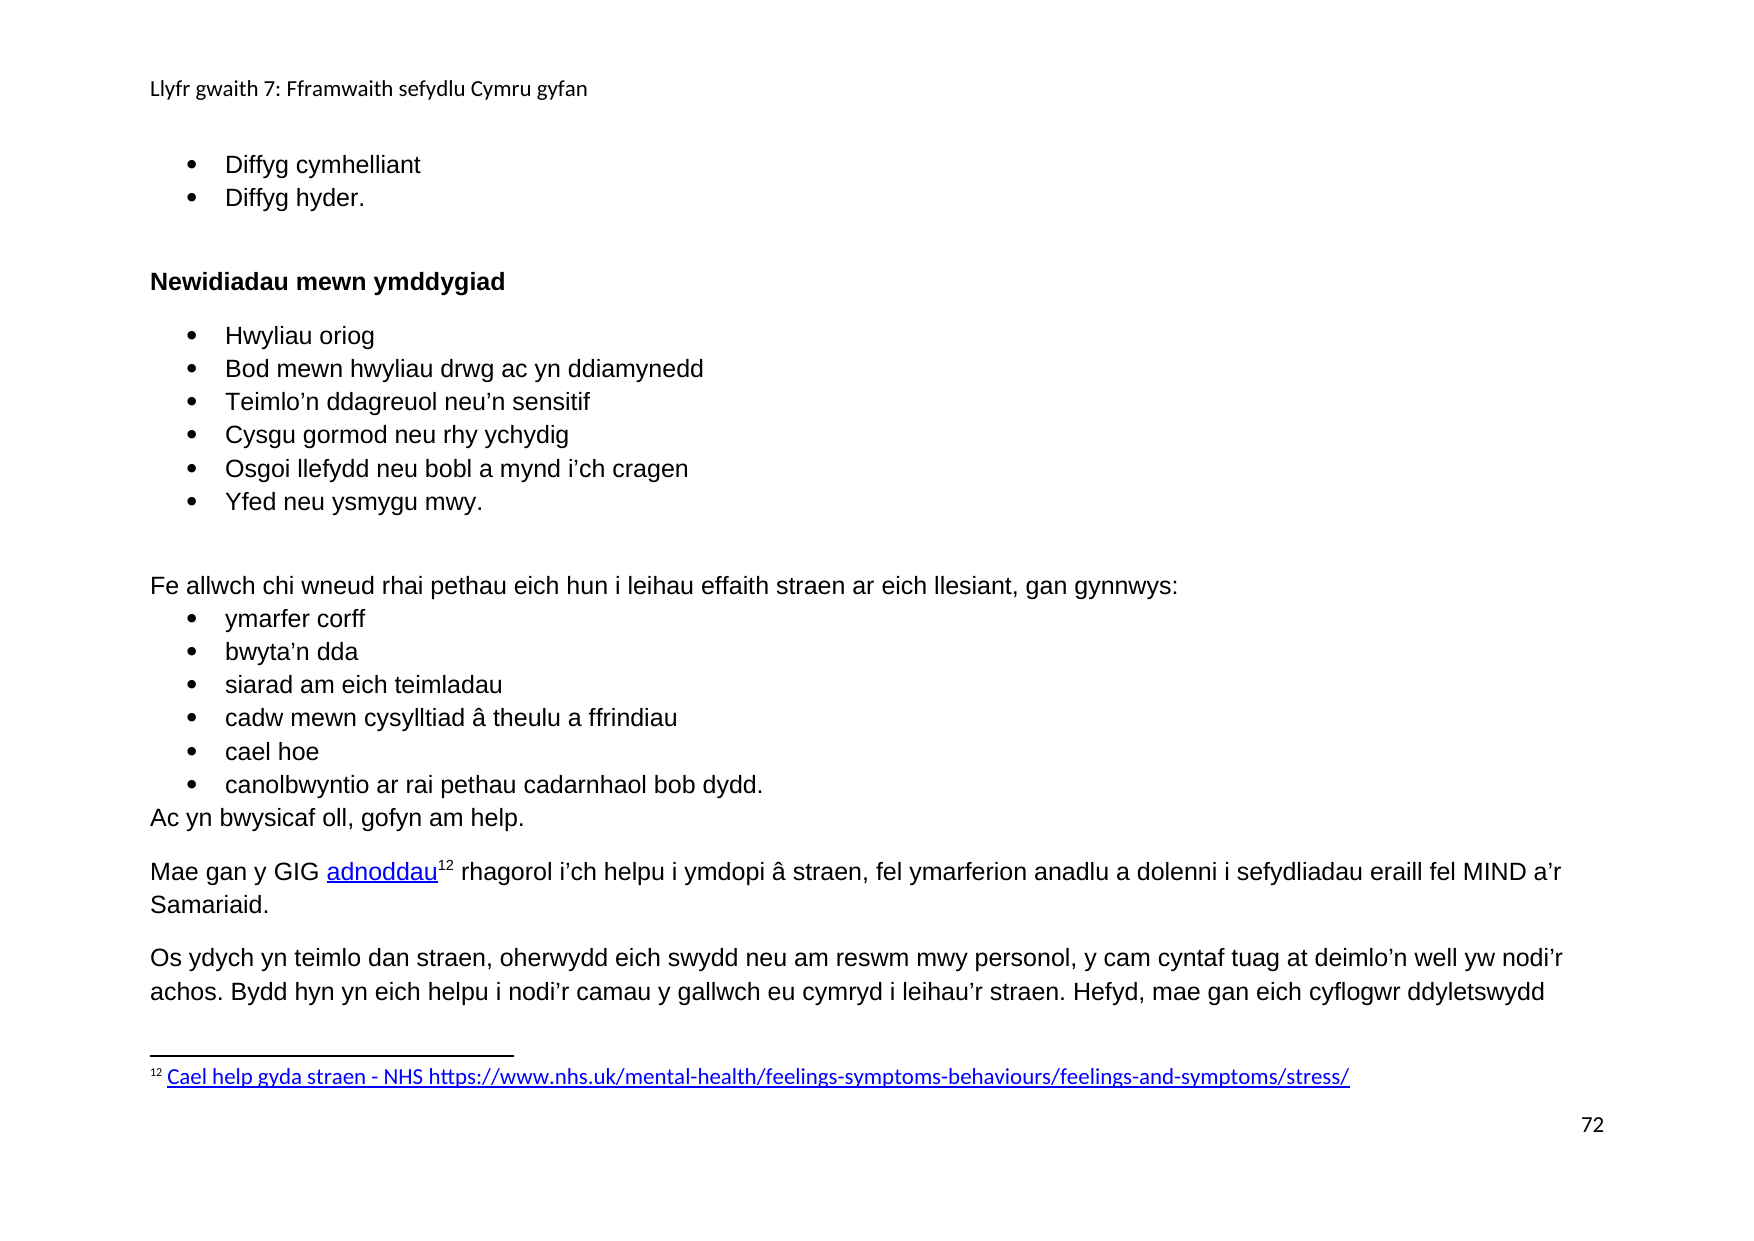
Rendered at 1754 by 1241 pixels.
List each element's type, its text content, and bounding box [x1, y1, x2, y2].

text Newidiadau mewn ymddygiad [150, 267, 1604, 296]
list cadw mewn cysylltiad â theulu a ffrindiau [187, 703, 1604, 732]
list cael hoe [187, 736, 1604, 765]
list Yfed neu ysmygu mwy. [187, 487, 1604, 516]
list Teimlo’n ddagreuol neu’n sensitif [187, 387, 1604, 416]
list bwyta’n dda [187, 637, 1604, 666]
list canolbwyntio ar rai pethau cadarnhaol bob dydd. [187, 769, 1604, 798]
list siarad am eich teimladau [187, 670, 1604, 699]
list Osgoi llefydd neu bobl a mynd i’ch cragen [187, 454, 1604, 482]
list Diffyg cymhelliant [187, 150, 1604, 179]
text Fe allwch chi wneud rhai pethau eich hun i leihau effaith straen ar eich llesiant, gan gynnwys: [150, 571, 1604, 600]
list Bod mewn hwyliau drwg ac yn ddiamynedd [187, 354, 1604, 383]
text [150, 943, 1604, 1005]
list Cysgu gormod neu rhy ychydig [187, 421, 1604, 449]
list Hwyliau oriog [187, 321, 1604, 350]
text Mae gan y GIG adnoddau rhagorol i’ch helpu i ymdopi â straen, fel ymarferion anadlu a dolenni i sefydliadau eraill fel MIND a’r Samariaid. [150, 857, 1604, 918]
list ymarfer corff [187, 604, 1604, 633]
text Ac yn bwysicaf oll, gofyn am help. [150, 803, 1604, 831]
list Diffyg hyder. [187, 183, 1604, 212]
